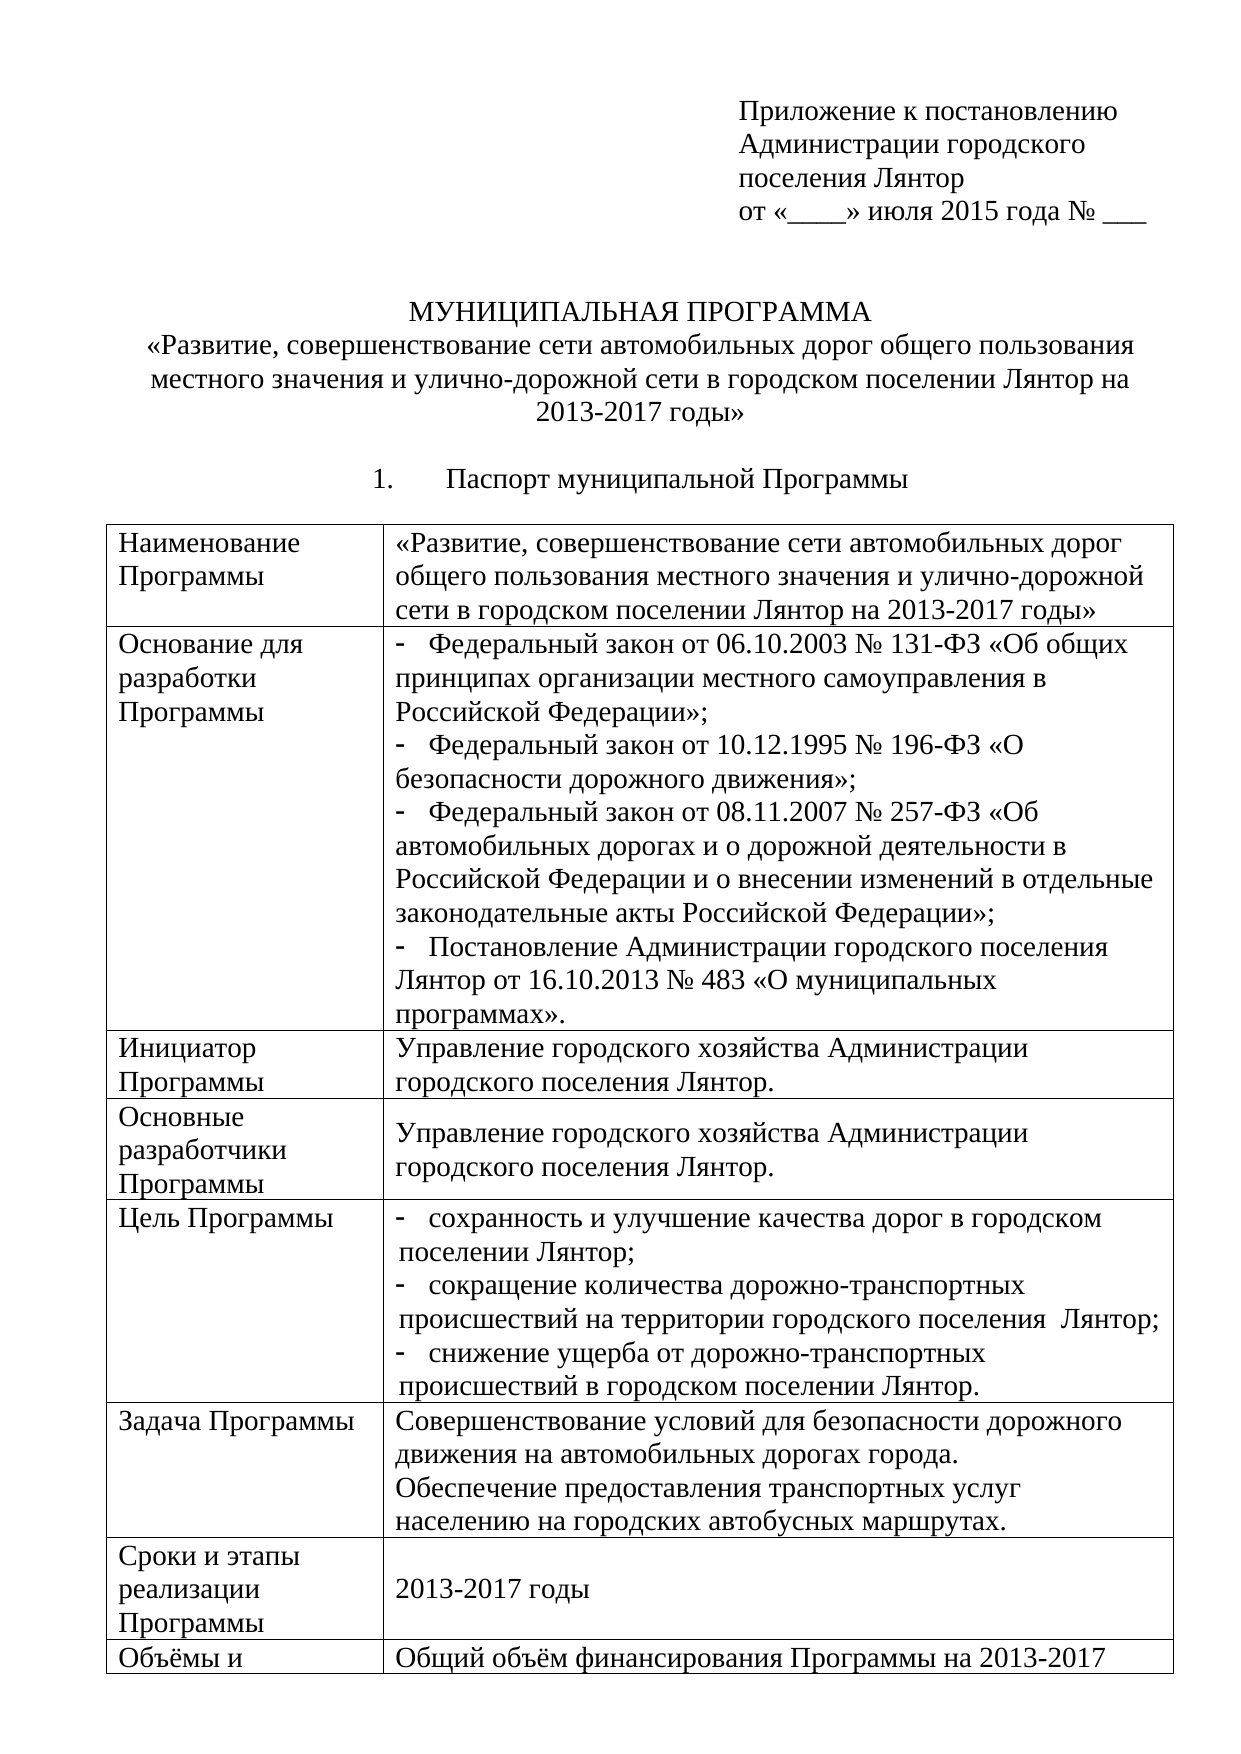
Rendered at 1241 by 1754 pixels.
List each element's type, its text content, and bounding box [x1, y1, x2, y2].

table_cell Управление городского хозяйства Администрации городского поселения Лянтор. [384, 1099, 1173, 1199]
text Администрации городского [118, 126, 1162, 160]
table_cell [384, 1640, 1173, 1673]
table_cell 2013-2017 годы [384, 1538, 1173, 1639]
list Паспорт муниципальной Программы [118, 462, 1162, 495]
table_cell Основные разработчики Программы [107, 1099, 383, 1199]
text от «____» июля 2015 года № ___ [118, 193, 1162, 227]
table_cell Задача Программы [107, 1403, 383, 1537]
text поселения Лянтор [118, 160, 1162, 193]
table_cell Управление городского хозяйства Администрации городского поселения Лянтор. [384, 1031, 1173, 1098]
table_cell Сроки и этапы реализации Программы [107, 1538, 383, 1639]
table_cell Цель Программы [107, 1200, 383, 1402]
table_header «Развитие, совершенствование сети автомобильных дорог общего пользования местного значения и улично-дорожной сети в городском поселении Лянтор на 2013-2017 годы» [384, 525, 1173, 626]
text «Развитие, совершенствование сети автомобильных дорог общего пользования местного значения и улично-дорожной сети в городском поселении Лянтор на 2013-2017 годы» [118, 327, 1162, 428]
text Приложение к постановлению [118, 93, 1162, 126]
table_header Наименование Программы [107, 525, 383, 626]
table_cell Основание для разработки Программы [107, 627, 383, 1029]
table_cell Инициатор Программы [107, 1031, 383, 1098]
table_cell Совершенствование условий для безопасности дорожного движения на автомобильных дорогах города. Обеспечение предоставления транспортных услуг населению на городских автобусных маршрутах. [384, 1403, 1173, 1537]
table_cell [107, 1640, 383, 1673]
table_cell Федеральный закон от 06.10.2003 № 131-ФЗ «Об общих принципах организации местного самоуправления в Российской Федерации»; Федеральный закон от 10.12.1995 № 196-ФЗ «О безопасности дорожного движения»; Федеральный закон от 08.11.2007 № 257-ФЗ «Об автомобильных дорогах и о дорожной деятельности в Российской Федерации и о внесении изменений в отдельные законодательные акты Российской Федерации»; Постановление Администрации городского поселения Лянтор от 16.10.2013 № 483 «О муниципальных программах». [384, 627, 1173, 1029]
table_cell сохранность и улучшение качества дорог в городском поселении Лянтор; сокращение количества дорожно-транспортных происшествий на территории городского поселения Лянтор; снижение ущерба от дорожно-транспортных происшествий в городском поселении Лянтор. [384, 1200, 1173, 1402]
text МУНИЦИПАЛЬНАЯ ПРОГРАММА [118, 294, 1162, 327]
